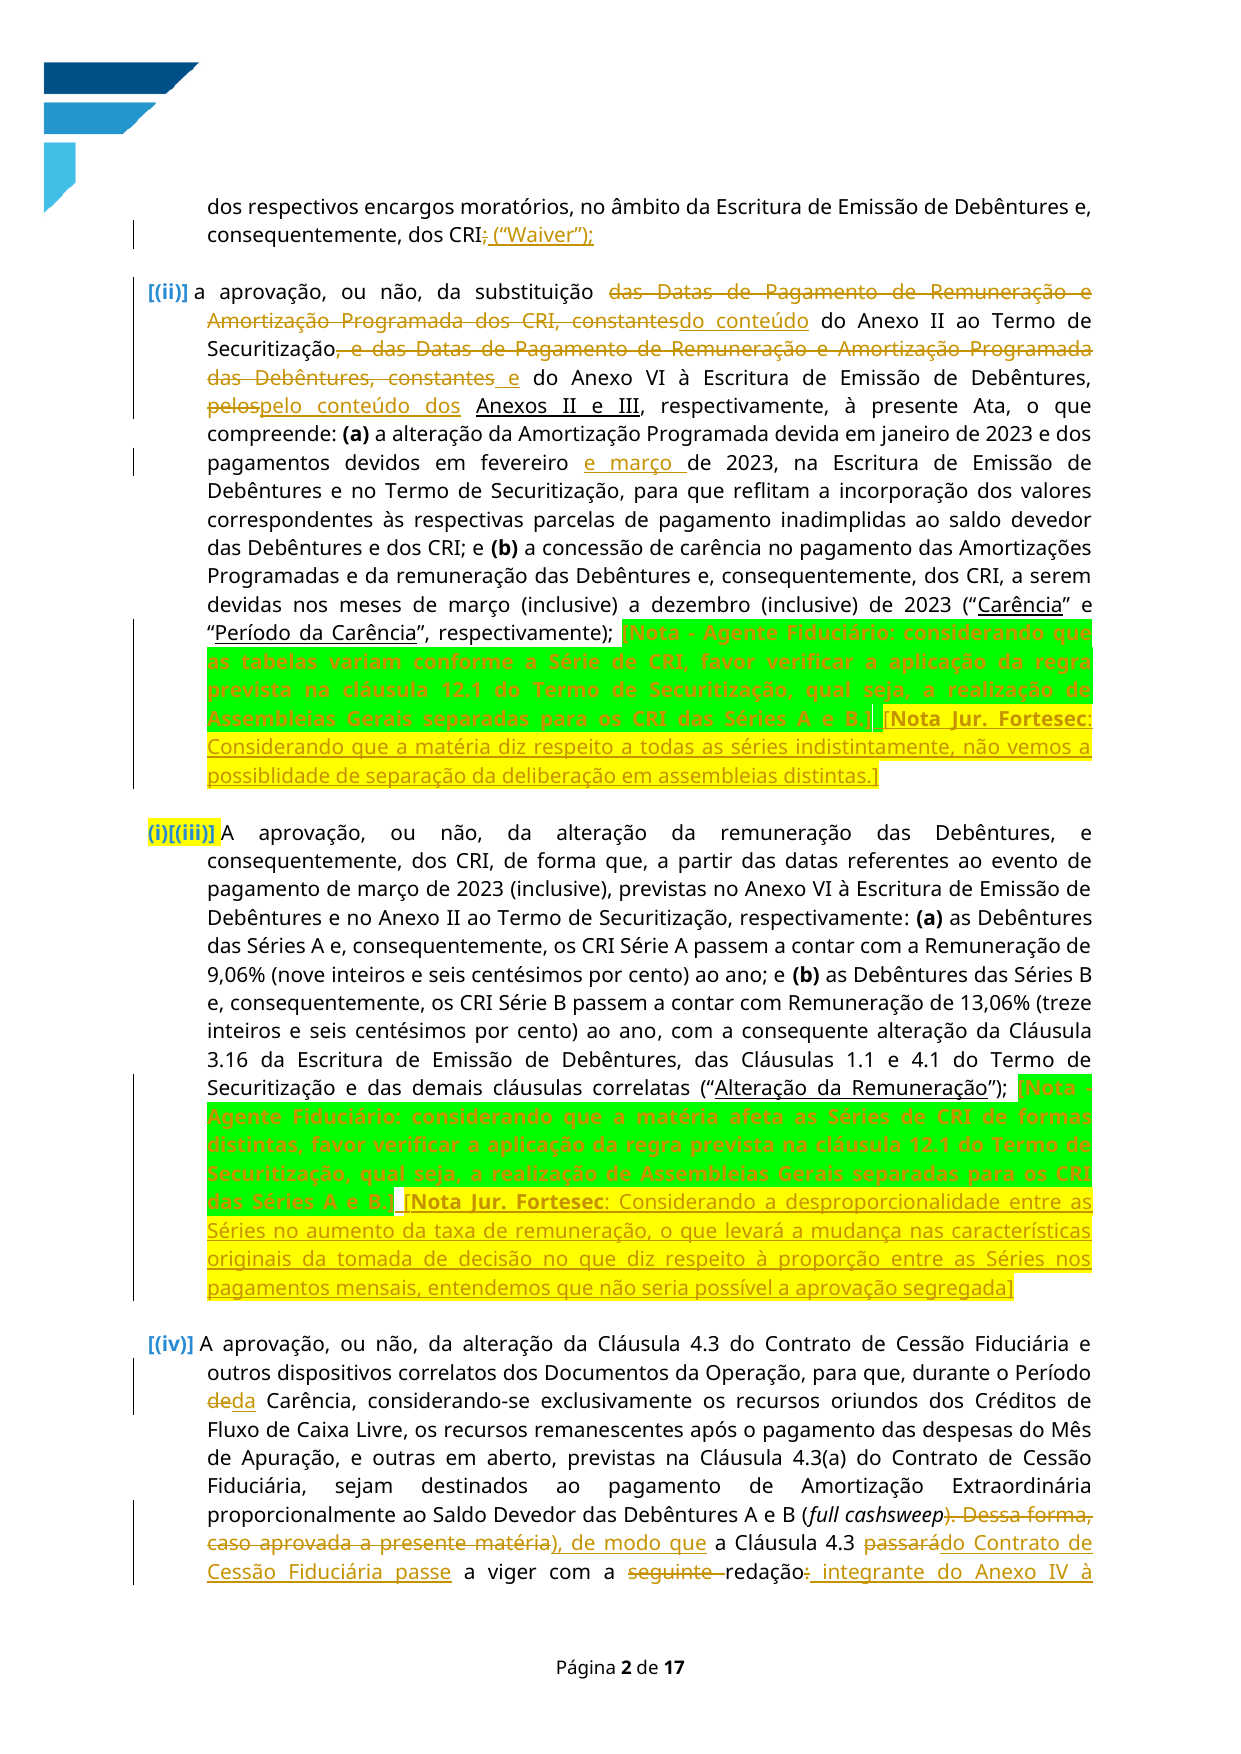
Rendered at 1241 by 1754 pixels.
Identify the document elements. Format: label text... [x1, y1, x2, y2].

list A aprovação, ou não, da alteração da remuneração das Debêntures, e consequentemente, dos CRI, de forma que, a partir das datas referentes ao evento de pagamento de março de 2023 (inclusive), previstas no Anexo VI à Escritura de Emissão de Debêntures e no Anexo II ao Termo de Securitização, respectivamente: (a) as Debêntures das Séries A e, consequentemente, os CRI Série A passem a contar com a Remuneração de 9,06% (nove inteiros e seis centésimos por cento) ao ano; e (b) as Debêntures das Séries B e, consequentemente, os CRI Série B passem a contar com Remuneração de 13,06% (treze inteiros e seis centésimos por cento) ao ano, com a consequente alteração da Cláusula 3.16 da Escritura de Emissão de Debêntures, das Cláusulas 1.1 e 4.1 do Termo de Securitização e das demais cláusulas correlatas (“Alteração da Remuneração”); [Nota - Agente Fiduciário: considerando que a matéria afeta as Séries de CRI de formas distintas, favor verificar a aplicação da regra prevista na cláusula 12.1 do Termo de Securitização, qual seja, a realização de Assembleias Gerais separadas para os CRI das Séries A e B.] [148, 818, 1092, 1301]
picture [25, 31, 212, 227]
list a aprovação, ou não, da substituição do Anexo II ao Termo de Securitização do Anexo VI à Escritura de Emissão de Debêntures, Anexos II e III, respectivamente, à presente Ata, o que compreende: (a) a alteração da Amortização Programada devida em janeiro de 2023 e dos pagamentos devidos em fevereiro de 2023, na Escritura de Emissão de Debêntures e no Termo de Securitização, para que reflitam a incorporação dos valores correspondentes às respectivas parcelas de pagamento inadimplidas ao saldo devedor das Debêntures e dos CRI; e (b) a concessão de carência no pagamento das Amortizações Programadas e da remuneração das Debêntures e, consequentemente, dos CRI, a serem devidas nos meses de março (inclusive) a dezembro (inclusive) de 2023 (“Carência” e “Período da Carência”, respectivamente); [Nota - Agente Fiduciário: considerando que as tabelas variam conforme a Série de CRI, favor verificar a aplicação da regra prevista na cláusula 12.1 do Termo de Securitização, qual seja, a realização de Assembleias Gerais separadas para os CRI das Séries A e B.] [148, 277, 1092, 789]
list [148, 192, 1092, 249]
